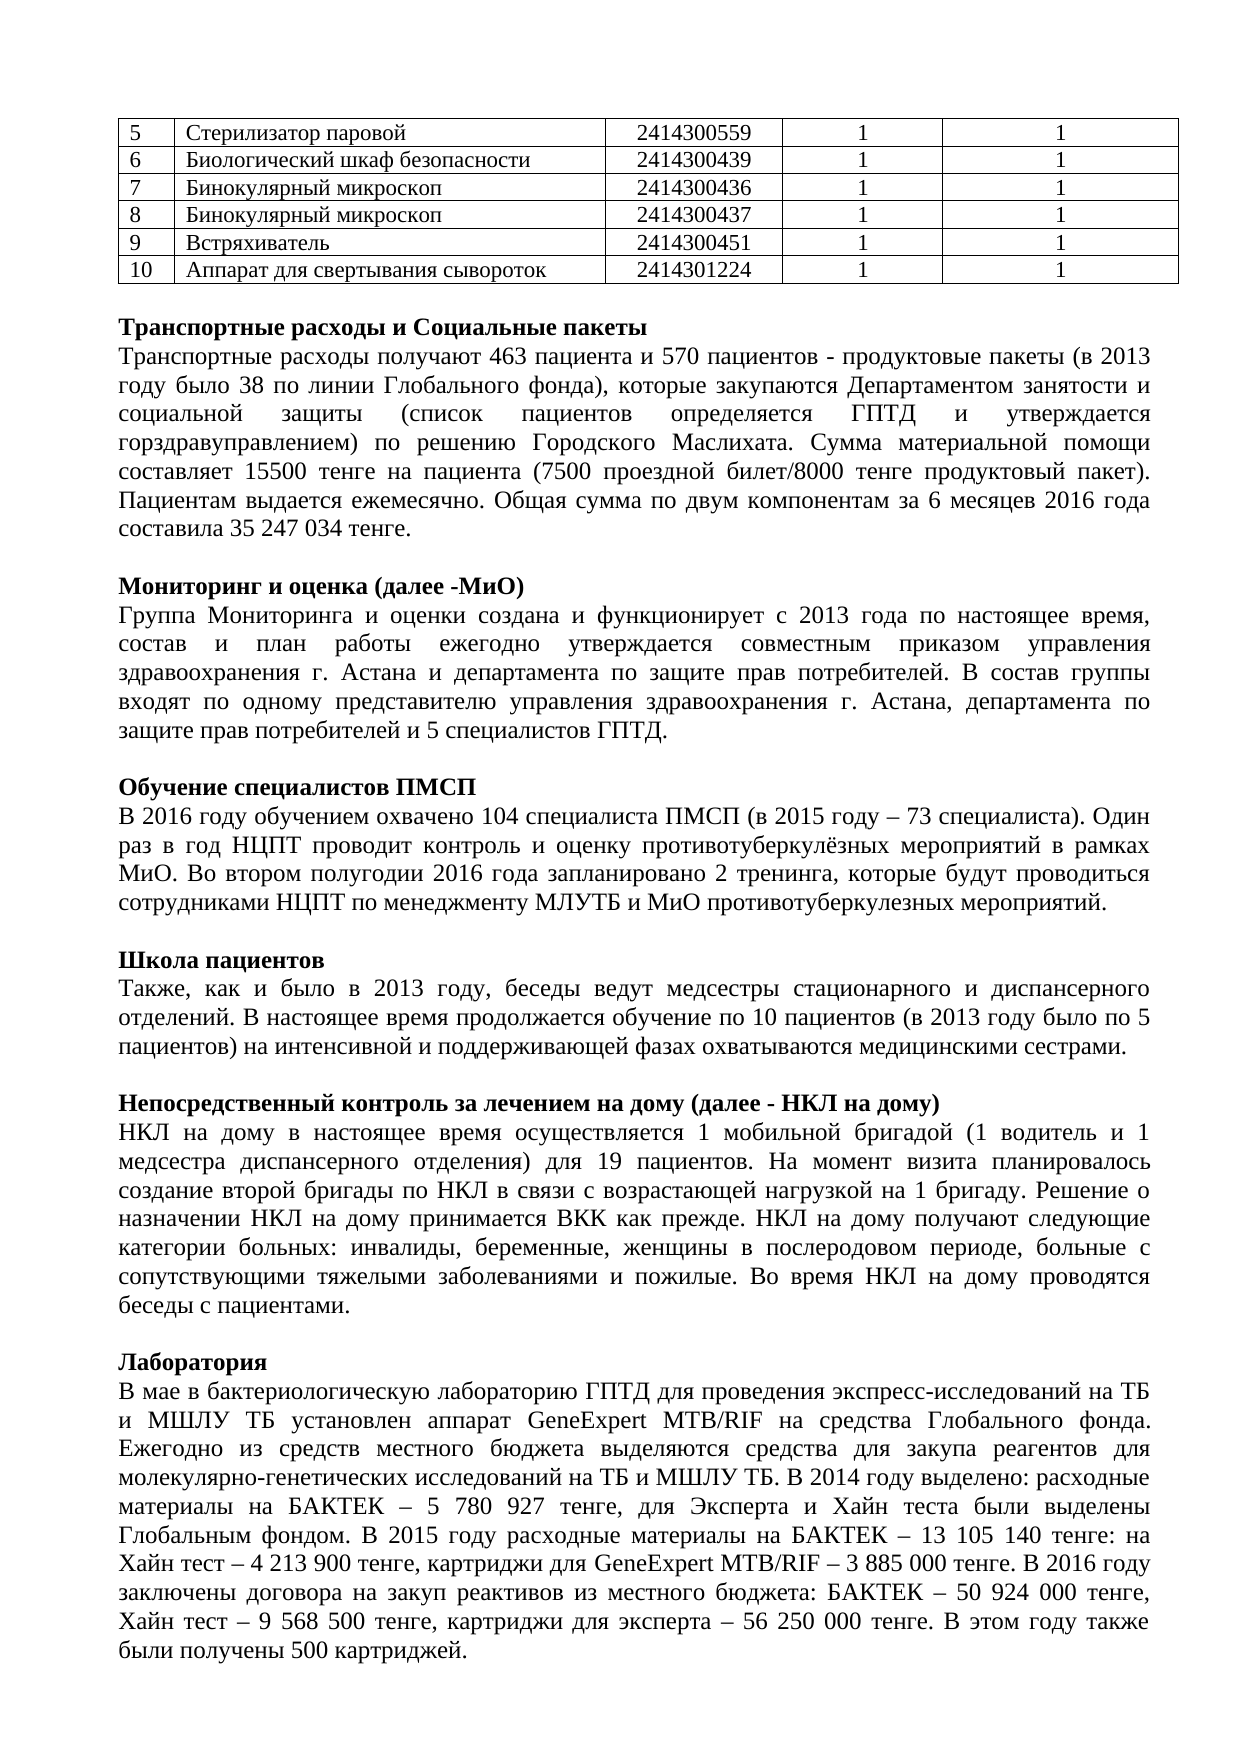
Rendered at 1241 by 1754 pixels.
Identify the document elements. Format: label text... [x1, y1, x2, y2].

text Школа пациентов [118, 945, 1152, 973]
text В мае в бактериологическую лабораторию ГПТД для проведения экспресс-исследований на ТБ и МШЛУ ТБ установлен аппарат GeneExpert MTB/RIF на средства Глобального фонда. Ежегодно из средств местного бюджета выделяются средства для закупа реагентов для молекулярно-генетических исследований на ТБ и МШЛУ ТБ. В 2014 году выделено: расходные материалы на БАКТЕК – 5 780 927 тенге, для Эксперта и Хайн теста были выделены Глобальным фондом. В 2015 году расходные материалы на БАКТЕК – 13 105 140 тенге: на Хайн тест – 4 213 900 тенге, картриджи для GeneExpert MTB/RIF – 3 885 000 тенге. В 2016 году заключены договора на закуп реактивов из местного бюджета: БАКТЕК – 50 924 000 тенге, Хайн тест – 9 568 500 тенге, картриджи для эксперта – 56 250 000 тенге. В этом году также были получены 500 картриджей. [118, 1376, 1152, 1663]
text Транспортные расходы и Социальные пакеты [118, 312, 1152, 341]
table_cell Биологический шкаф безопасности [175, 147, 605, 173]
text Транспортные расходы получают 463 пациента и 570 пациентов - продуктовые пакеты (в 2013 году было 38 по линии Глобального фонда), которые закупаются Департаментом занятости и социальной защиты (список пациентов определяется ГПТД и утверждается горздравуправлением) по решению Городского Маслихата. Сумма материальной помощи составляет 15500 тенге на пациента (7500 проездной билет/8000 тенге продуктовый пакет). Пациентам выдается ежемесячно. Общая сумма по двум компонентам за 6 месяцев 2016 года составила 35 247 034 тенге. [118, 341, 1152, 542]
table_cell 1 [783, 229, 942, 255]
table_cell Бинокулярный микроскоп [175, 201, 605, 228]
table_cell Бинокулярный микроскоп [175, 174, 605, 200]
table_cell 2414300451 [606, 229, 782, 255]
table_cell 10 [119, 256, 174, 282]
text Обучение специалистов ПМСП [118, 772, 1152, 801]
table_cell 1 [783, 174, 942, 200]
table_cell 1 [943, 147, 1178, 173]
table_cell 7 [119, 174, 174, 200]
text Лаборатория [118, 1347, 1152, 1376]
table_cell 1 [783, 201, 942, 228]
table_cell 1 [783, 119, 942, 146]
table_cell 5 [119, 119, 174, 146]
table_cell 1 [783, 147, 942, 173]
table_cell Аппарат для свертывания сывороток [175, 256, 605, 282]
table_cell 1 [943, 174, 1178, 200]
table_cell 1 [783, 256, 942, 282]
table_cell 6 [119, 147, 174, 173]
table_cell 1 [943, 256, 1178, 282]
text Также, как и было в 2013 году, беседы ведут медсестры стационарного и диспансерного отделений. В настоящее время продолжается обучение по 10 пациентов (в 2013 году было по 5 пациентов) на интенсивной и поддерживающей фазах охватываются медицинскими сестрами. [118, 973, 1152, 1060]
table_cell 1 [943, 201, 1178, 228]
text В 2016 году обучением охвачено 104 специалиста ПМСП (в 2015 году – 73 специалиста). Один раз в год НЦПТ проводит контроль и оценку противотуберкулёзных мероприятий в рамках МиО. Во втором полугодии 2016 года запланировано 2 тренинга, которые будут проводиться сотрудниками НЦПТ по менеджменту МЛУТБ и МиО противотуберкулезных мероприятий. [118, 801, 1152, 916]
text Непосредственный контроль за лечением на дому (далее - НКЛ на дому) [118, 1088, 1152, 1117]
table_cell 2414300436 [606, 174, 782, 200]
table_cell 8 [119, 201, 174, 228]
table_cell 1 [943, 229, 1178, 255]
text Мониторинг и оценка (далее -МиО) [118, 571, 1152, 600]
table_cell Встряхиватель [175, 229, 605, 255]
table_cell 2414300439 [606, 147, 782, 173]
text НКЛ на дому в настоящее время осуществляется 1 мобильной бригадой (1 водитель и 1 медсестра диспансерного отделения) для 19 пациентов. На момент визита планировалось создание второй бригады по НКЛ в связи с возрастающей нагрузкой на 1 бригаду. Решение о назначении НКЛ на дому принимается ВКК как прежде. НКЛ на дому получают следующие категории больных: инвалиды, беременные, женщины в послеродовом периоде, больные с сопутствующими тяжелыми заболеваниями и пожилые. Во время НКЛ на дому проводятся беседы с пациентами. [118, 1117, 1152, 1318]
table_cell 1 [943, 119, 1178, 146]
table_cell 2414300437 [606, 201, 782, 228]
table_cell 2414300559 [606, 119, 782, 146]
text Группа Мониторинга и оценки создана и функционирует с 2013 года по настоящее время, состав и план работы ежегодно утверждается совместным приказом управления здравоохранения г. Астана и департамента по защите прав потребителей. В состав группы входят по одному представителю управления здравоохранения г. Астана, департамента по защите прав потребителей и 5 специалистов ГПТД. [118, 600, 1152, 743]
table_cell 9 [119, 229, 174, 255]
table_cell Стерилизатор паровой [175, 119, 605, 146]
table_cell 2414301224 [606, 256, 782, 282]
